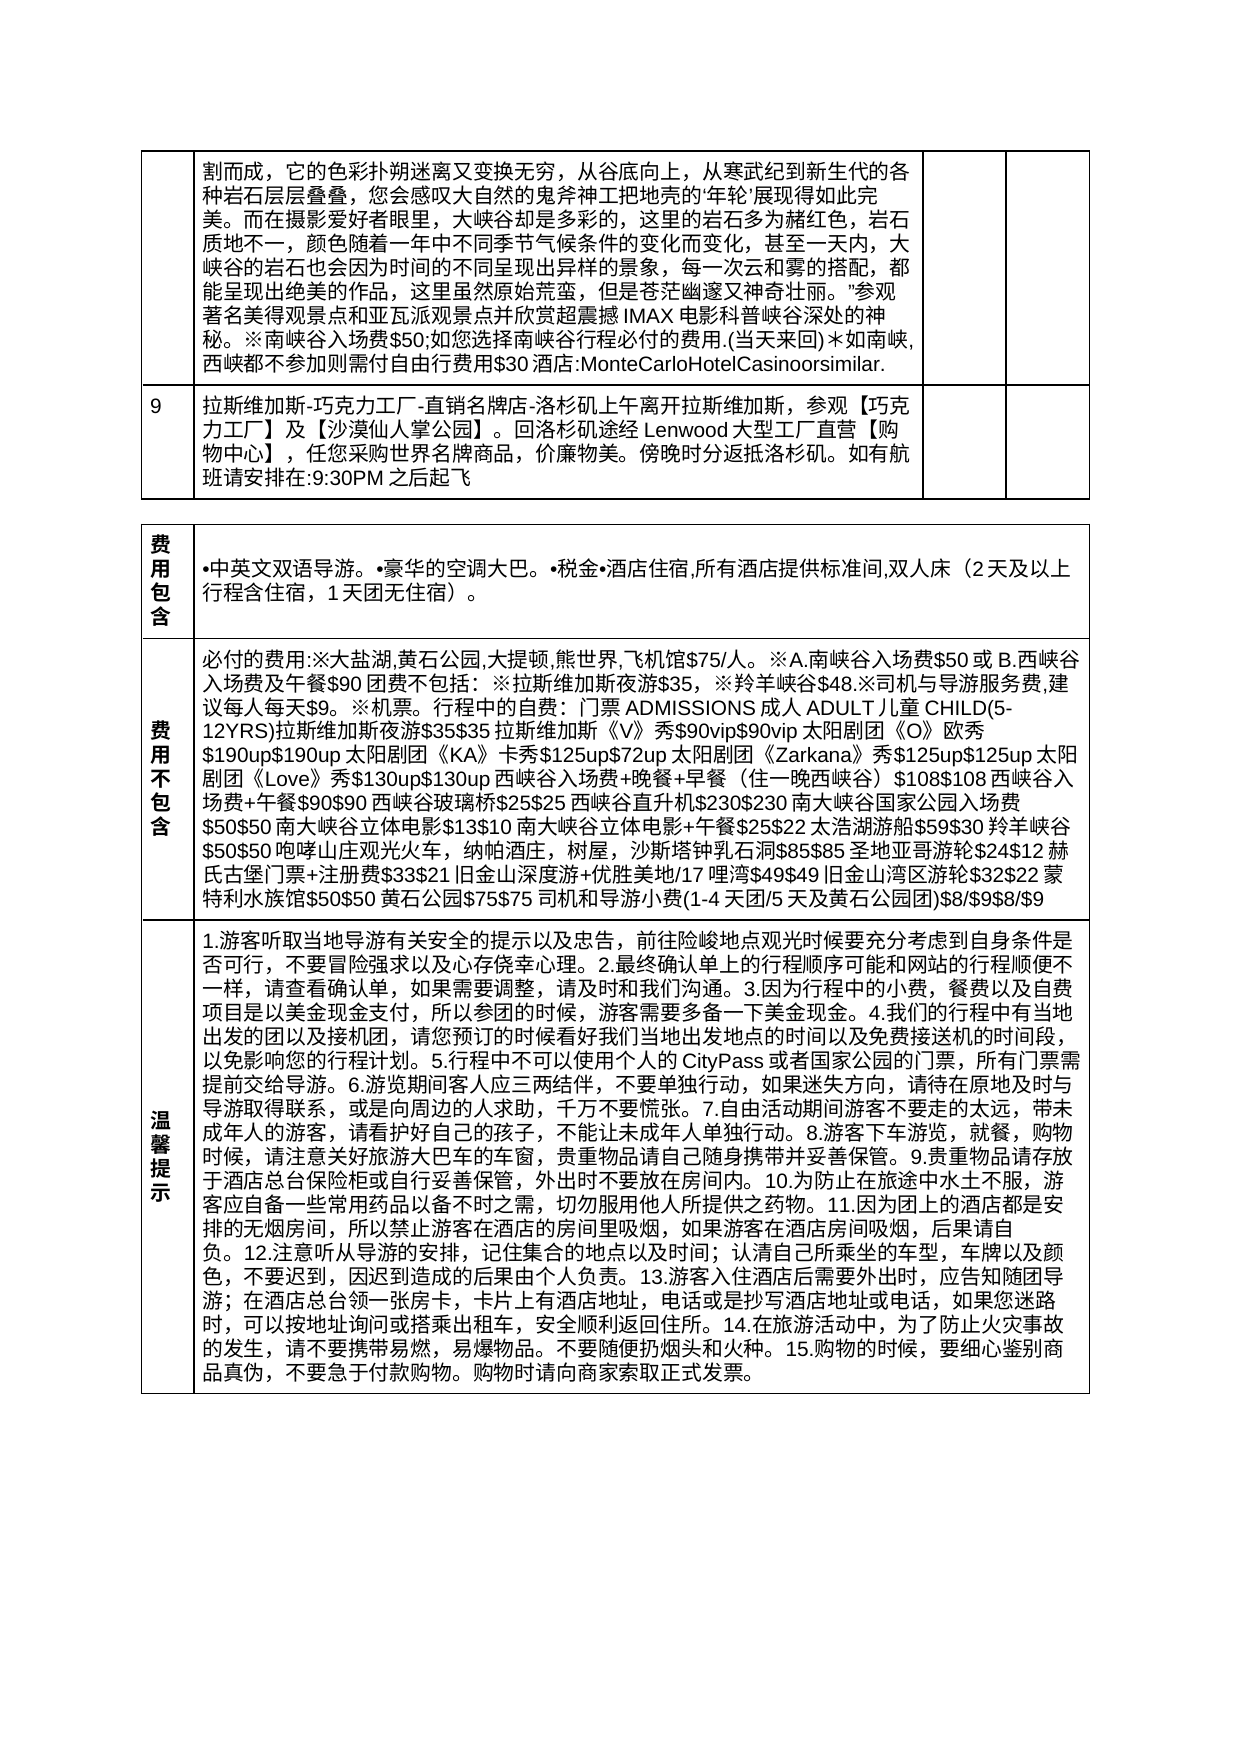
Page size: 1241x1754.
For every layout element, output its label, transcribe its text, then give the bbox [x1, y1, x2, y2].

table_cell [1007, 386, 1089, 498]
table_cell [924, 386, 1005, 498]
table_cell 9 [142, 385, 193, 498]
table_cell 费用不包含 [142, 639, 193, 919]
table_cell 8 [142, 152, 193, 384]
table_header •中英文双语导游。•豪华的空调大巴。•税金•酒店住宿,所有酒店提供标准间,双人床（2天及以上行程含住宿，1天团无住宿）。 [195, 525, 1089, 637]
table_cell 拉斯维加斯-巧克力工厂-直销名牌店-洛杉矶上午离开拉斯维加斯，参观【巧克力工厂】及【沙漠仙人掌公园】。回洛杉矶途经Lenwood大型工厂直营【购物中心】，任您采购世界名牌商品，价廉物美。傍晚时分返抵洛杉矶。如有航班请安排在:9:30PM之后起飞 [195, 386, 922, 498]
table_cell 温馨提示 [142, 920, 193, 1393]
table_cell [1007, 152, 1089, 384]
table_cell 必付的费用:※大盐湖,黄石公园,大提顿,熊世界,飞机馆$75/人。※A.南峡谷入场费$50或B.西峡谷入场费及午餐$90团费不包括：※拉斯维加斯夜游$35，※羚羊峡谷$48.※司机与导游服务费,建议每人每天$9。※机票。行程中的自费：门票ADMISSIONS成人ADULT儿童CHILD(5-12YRS)拉斯维加斯夜游$35$35拉斯维加斯《V》秀$90vip$90vip太阳剧团《O》欧秀$190up$190up太阳剧团《KA》卡秀$125up$72up太阳剧团《Zarkana》秀$125up$125up太阳剧团《Love》秀$130up$130up西峡谷入场费+晚餐+早餐（住一晚西峡谷）$108$108西峡谷入场费+午餐$90$90西峡谷玻璃桥$25$25西峡谷直升机$230$230南大峡谷国家公园入场费$50$50南大峡谷立体电影$13$10南大峡谷立体电影+午餐$25$22太浩湖游船$59$30羚羊峡谷$50$50咆哮山庄观光火车，纳帕酒庄，树屋，沙斯塔钟乳石洞$85$85圣地亚哥游轮$24$12赫氏古堡门票+注册费$33$21旧金山深度游+优胜美地/17哩湾$49$49旧金山湾区游轮$32$22蒙特利水族馆$50$50黄石公园$75$75司机和导游小费(1-4天团/5天及黄石公园团)$8/$9$8/$9 [195, 639, 1089, 919]
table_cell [195, 152, 922, 384]
table_cell 1.游客听取当地导游有关安全的提示以及忠告，前往险峻地点观光时候要充分考虑到自身条件是否可行，不要冒险强求以及心存侥幸心理。2.最终确认单上的行程顺序可能和网站的行程顺便不一样，请查看确认单，如果需要调整，请及时和我们沟通。3.因为行程中的小费，餐费以及自费项目是以美金现金支付，所以参团的时候，游客需要多备一下美金现金。4.我们的行程中有当地出发的团以及接机团，请您预订的时候看好我们当地出发地点的时间以及免费接送机的时间段，以免影响您的行程计划。5.行程中不可以使用个人的CityPass或者国家公园的门票，所有门票需提前交给导游。6.游览期间客人应三两结伴，不要单独行动，如果迷失方向，请待在原地及时与导游取得联系，或是向周边的人求助，千万不要慌张。7.自由活动期间游客不要走的太远，带未成年人的游客，请看护好自己的孩子，不能让未成年人单独行动。8.游客下车游览，就餐，购物时候，请注意关好旅游大巴车的车窗，贵重物品请自己随身携带并妥善保管。9.贵重物品请存放于酒店总台保险柜或自行妥善保管，外出时不要放在房间内。10.为防止在旅途中水土不服，游客应自备一些常用药品以备不时之需，切勿服用他人所提供之药物。11.因为团上的酒店都是安排的无烟房间，所以禁止游客在酒店的房间里吸烟，如果游客在酒店房间吸烟，后果请自负。12.注意听从导游的安排，记住集合的地点以及时间；认清自己所乘坐的车型，车牌以及颜色，不要迟到，因迟到造成的后果由个人负责。13.游客入住酒店后需要外出时，应告知随团导游；在酒店总台领一张房卡，卡片上有酒店地址，电话或是抄写酒店地址或电话，如果您迷路时，可以按地址询问或搭乘出租车，安全顺利返回住所。14.在旅游活动中，为了防止火灾事故的发生，请不要携带易燃，易爆物品。不要随便扔烟头和火种。15.购物的时候，要细心鉴别商品真伪，不要急于付款购物。购物时请向商家索取正式发票。 [195, 921, 1089, 1393]
table_header 费用包含 [142, 525, 193, 637]
table_cell [924, 152, 1005, 384]
